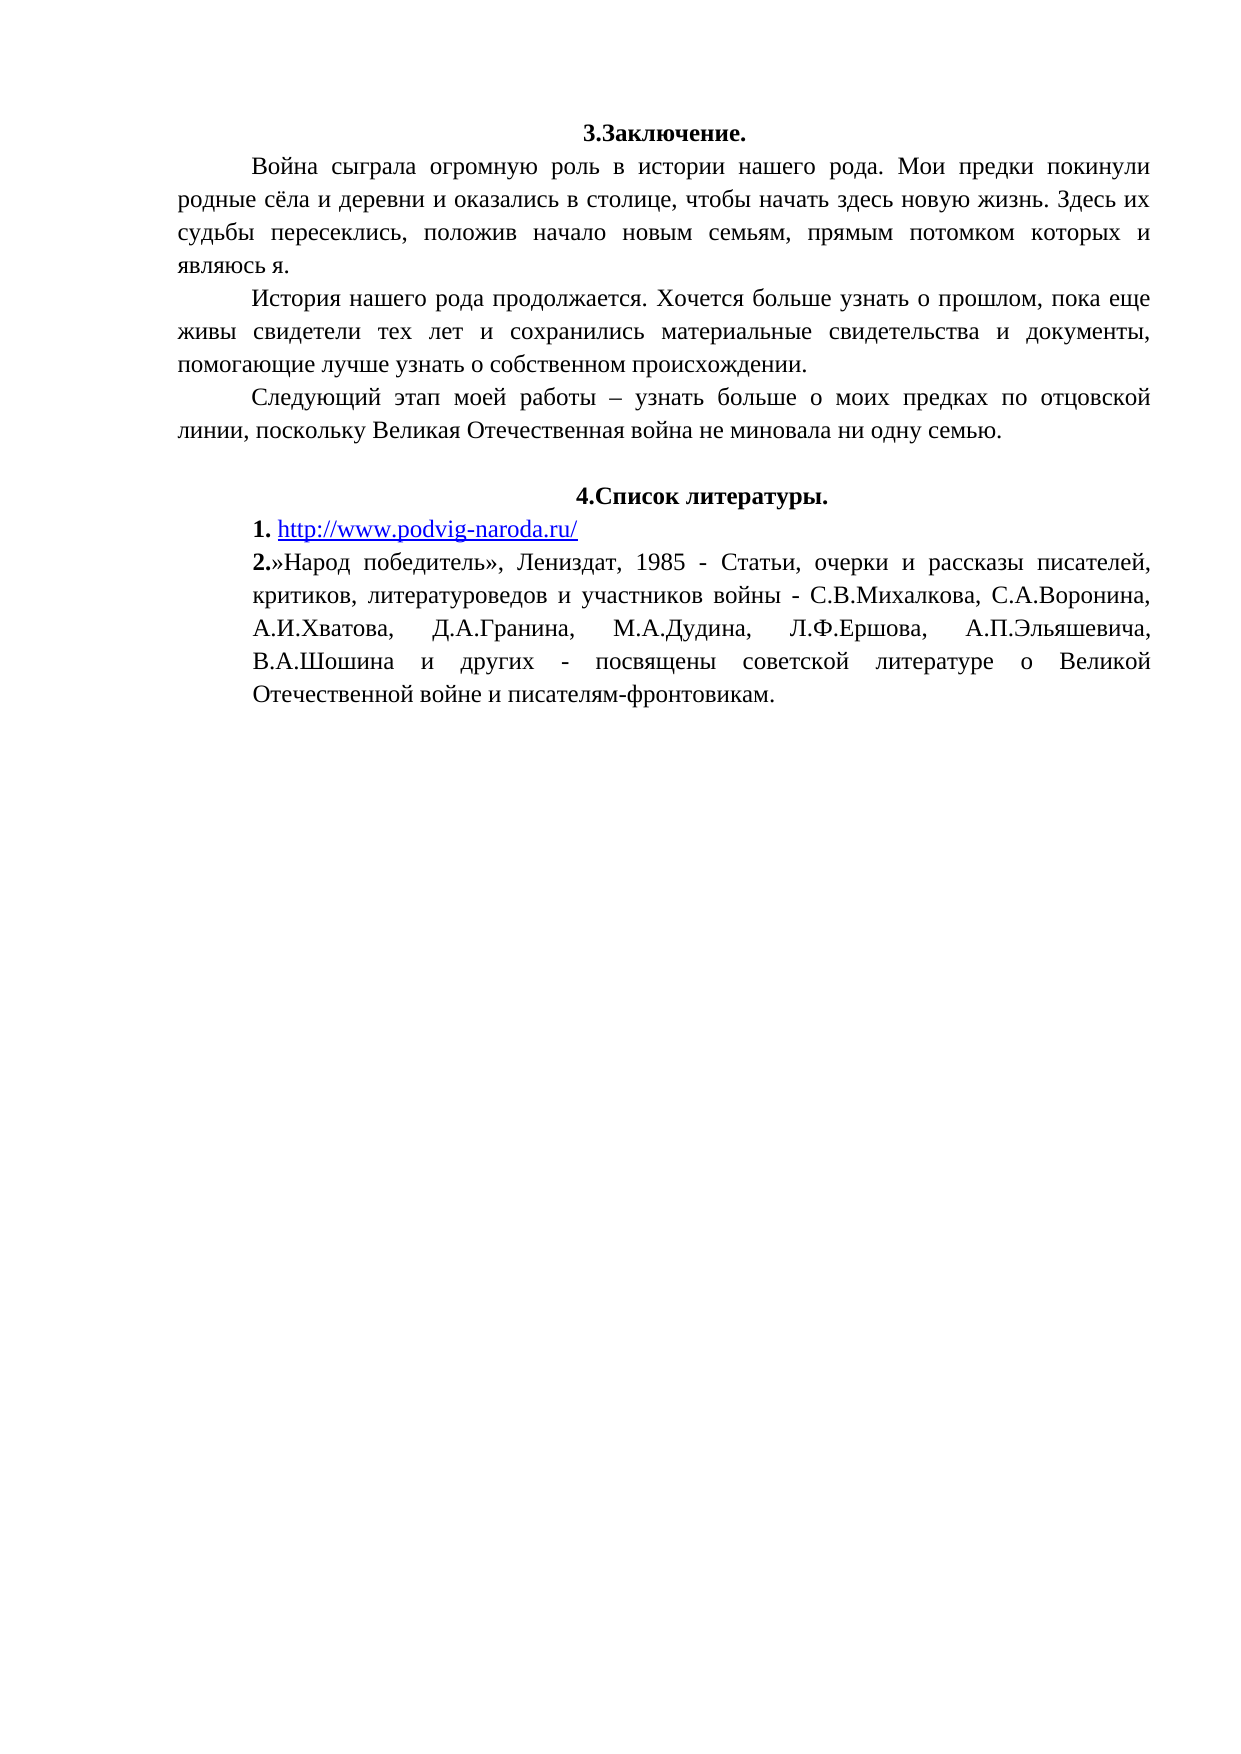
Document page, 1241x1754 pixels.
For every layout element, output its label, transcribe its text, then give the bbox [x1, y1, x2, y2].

list 1. http://www.podvig-naroda.ru/ [252, 514, 1152, 543]
text 3.Заключение. [177, 118, 1152, 147]
list 4.Список литературы. [252, 481, 1152, 510]
text Война сыграла огромную роль в истории нашего рода. Мои предки покинули родные сёла и деревни и оказались в столице, чтобы начать здесь новую жизнь. Здесь их судьбы пересеклись, положив начало новым семьям, прямым потомком которых и являюсь я. [177, 151, 1152, 279]
text Следующий этап моей работы – узнать больше о моих предках по отцовской линии, поскольку Великая Отечественная война не миновала ни одну семью. [177, 382, 1152, 444]
list 2.»Народ победитель», Лениздат, 1985 - Статьи, очерки и рассказы писателей, критиков, литературоведов и участников войны - С.В.Михалкова, С.А.Воронина, А.И.Хватова, Д.А.Гранина, М.А.Дудина, Л.Ф.Ершова, А.П.Эльяшевича, В.А.Шошина и других - посвящены советской литературе о Великой Отечественной войне и писателям-фронтовикам. [252, 547, 1152, 708]
text История нашего рода продолжается. Хочется больше узнать о прошлом, пока еще живы свидетели тех лет и сохранились материальные свидетельства и документы, помогающие лучше узнать о собственном происхождении. [177, 283, 1152, 378]
